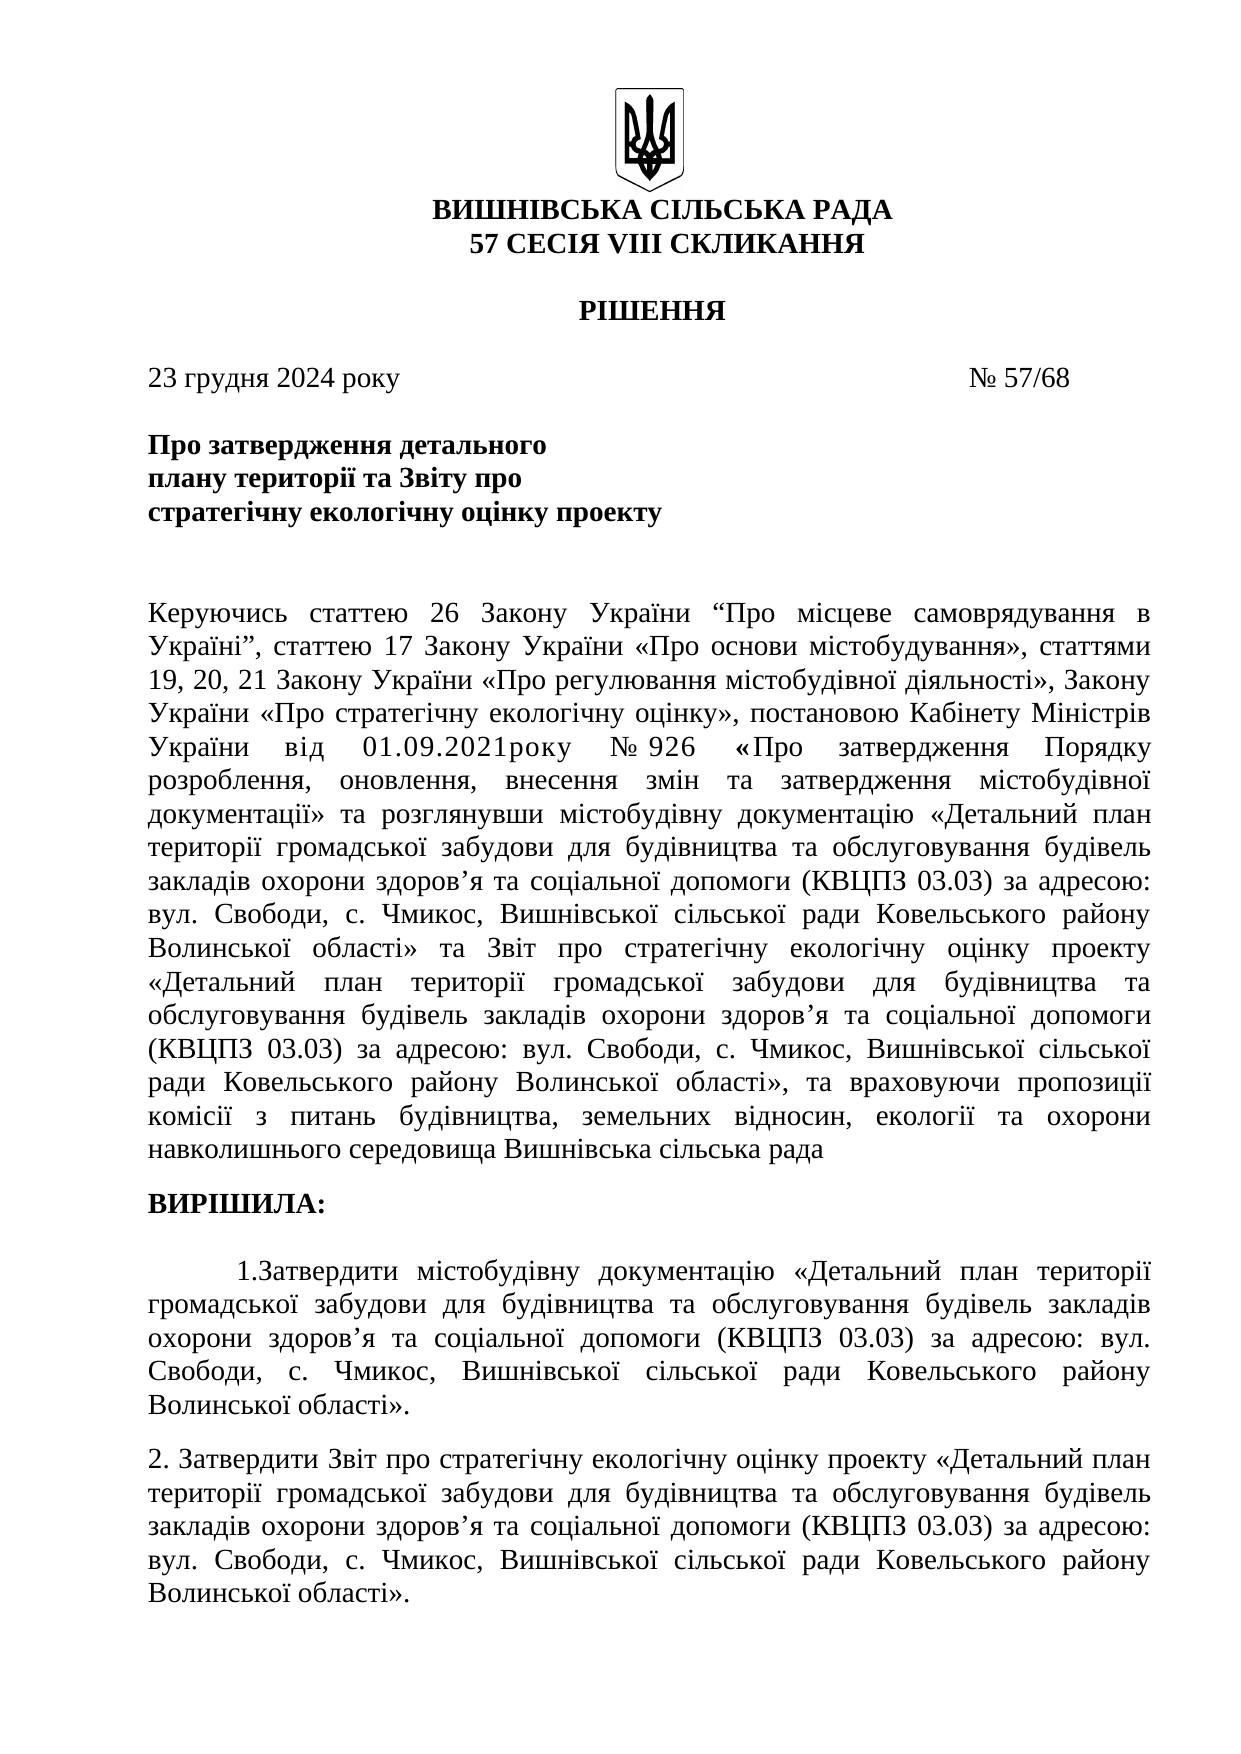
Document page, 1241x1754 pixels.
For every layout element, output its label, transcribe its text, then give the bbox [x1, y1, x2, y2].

text ВИРІШИЛА: [148, 1186, 1152, 1219]
text РІШЕННЯ [148, 293, 1152, 326]
picture [615, 88, 684, 193]
text 2. Затвердити Звіт про стратегічну екологічну оцінку проекту «Детальний план території громадської забудови для будівництва та обслуговування будівель закладів охорони здоров’я та соціальної допомоги (КВЦПЗ 03.03) за адресою: вул. Свободи, с. Чмикос, Вишнівської сільської ради Ковельського району Волинської області». [148, 1441, 1152, 1609]
text 23 грудня 2024 року № 57/68 [148, 360, 1152, 393]
text Керуючись статтею 26 Закону України “Про місцеве самоврядування в Україні”, статтею 17 Закону України «Про основи містобудування», статтями 19, 20, 21 Закону України «Про регулювання містобудівної діяльності», Закону України «Про стратегічну екологічну оцінку», постановою Кабінету Міністрів України від 01.09.2021року № 926 «Про затвердження Порядку розроблення, оновлення, внесення змін та затвердження містобудівної документації» та розглянувши містобудівну документацію «Детальний план території громадської забудови для будівництва та обслуговування будівель закладів охорони здоров’я та соціальної допомоги (КВЦПЗ 03.03) за адресою: вул. Свободи, с. Чмикос, Вишнівської сільської ради Ковельського району Волинської області» та Звіт про стратегічну екологічну оцінку проекту «Детальний план території громадської забудови для будівництва та обслуговування будівель закладів охорони здоров’я та соціальної допомоги (КВЦПЗ 03.03) за адресою: вул. Свободи, с. Чмикос, Вишнівської сільської ради Ковельського району Волинської області», та враховуючи пропозиції комісії з питань будівництва, земельних відносин, екології та охорони навколишнього середовища Вишнівська сільська рада [148, 595, 1152, 1165]
text Про затвердження детального [148, 427, 1152, 461]
text стратегічну екологічну оцінку проекту [148, 494, 1152, 528]
text ВИШНІВСЬКА СІЛЬСЬКА РАДА [148, 192, 1152, 226]
text 1.Затвердити містобудівну документацію «Детальний план території громадської забудови для будівництва та обслуговування будівель закладів охорони здоров’я та соціальної допомоги (КВЦПЗ 03.03) за адресою: вул. Свободи, с. Чмикос, Вишнівської сільської ради Ковельського району Волинської області». [103, 1253, 1152, 1421]
text 57 СЕСІЯ VІІІ СКЛИКАННЯ [148, 226, 1152, 259]
text плану території та Звіту про [148, 461, 1152, 494]
